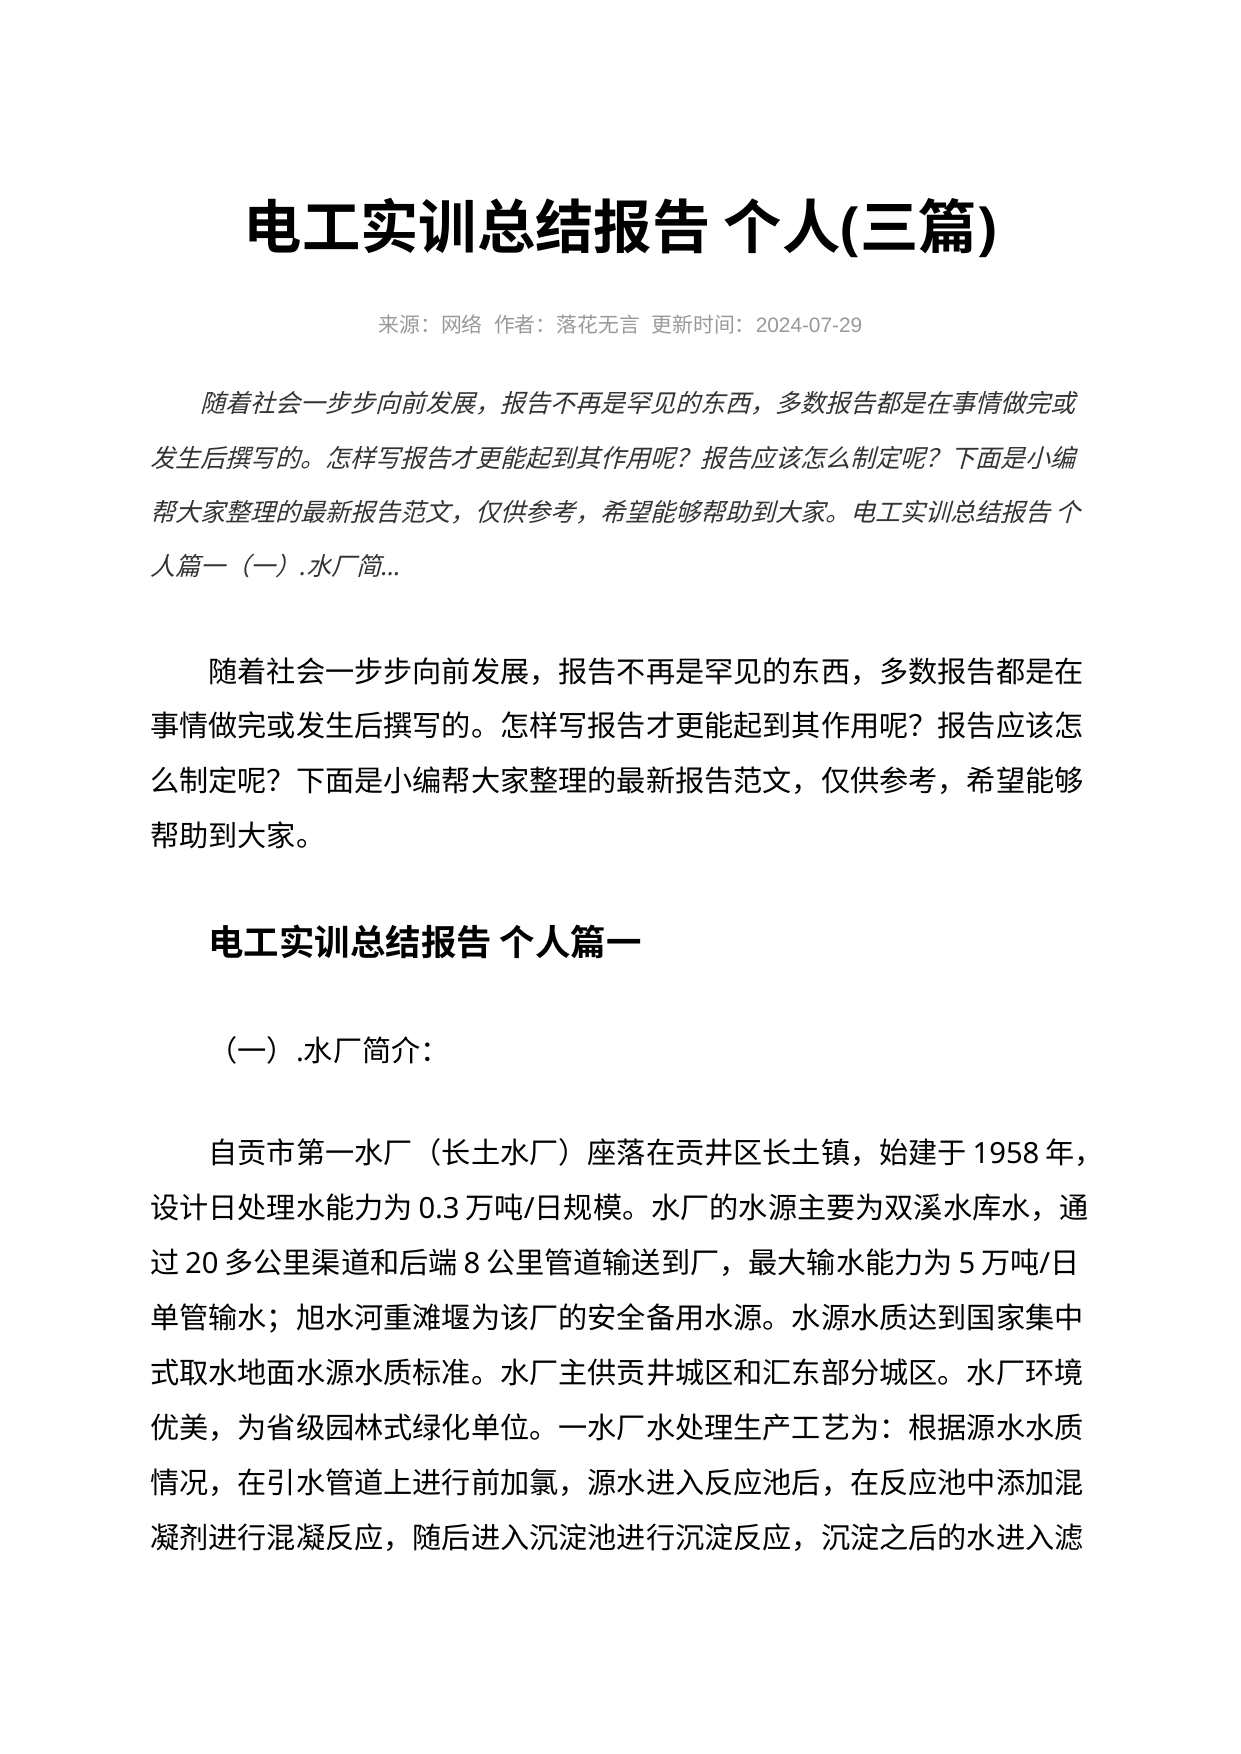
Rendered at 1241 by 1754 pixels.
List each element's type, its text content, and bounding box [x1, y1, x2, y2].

text 来源：网络 作者：落花无言 更新时间：2024-07-29 [150, 313, 1090, 337]
text （一）.水厂简介： [150, 1028, 1090, 1070]
text 随着社会一步步向前发展，报告不再是罕见的东西，多数报告都是在事情做完或发生后撰写的。怎样写报告才更能起到其作用呢？报告应该怎么制定呢？下面是小编帮大家整理的最新报告范文，仅供参考，希望能够帮助到大家。 [150, 648, 1090, 855]
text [150, 1130, 1090, 1557]
subtitle 电工实训总结报告 个人(三篇) [150, 181, 1090, 266]
text 随着社会一步步向前发展，报告不再是罕见的东西，多数报告都是在事情做完或发生后撰写的。怎样写报告才更能起到其作用呢？报告应该怎么制定呢？下面是小编帮大家整理的最新报告范文，仅供参考，希望能够帮助到大家。电工实训总结报告 个人篇一（一）.水厂简... [150, 384, 1090, 583]
text 电工实训总结报告 个人篇一 [150, 914, 1090, 966]
